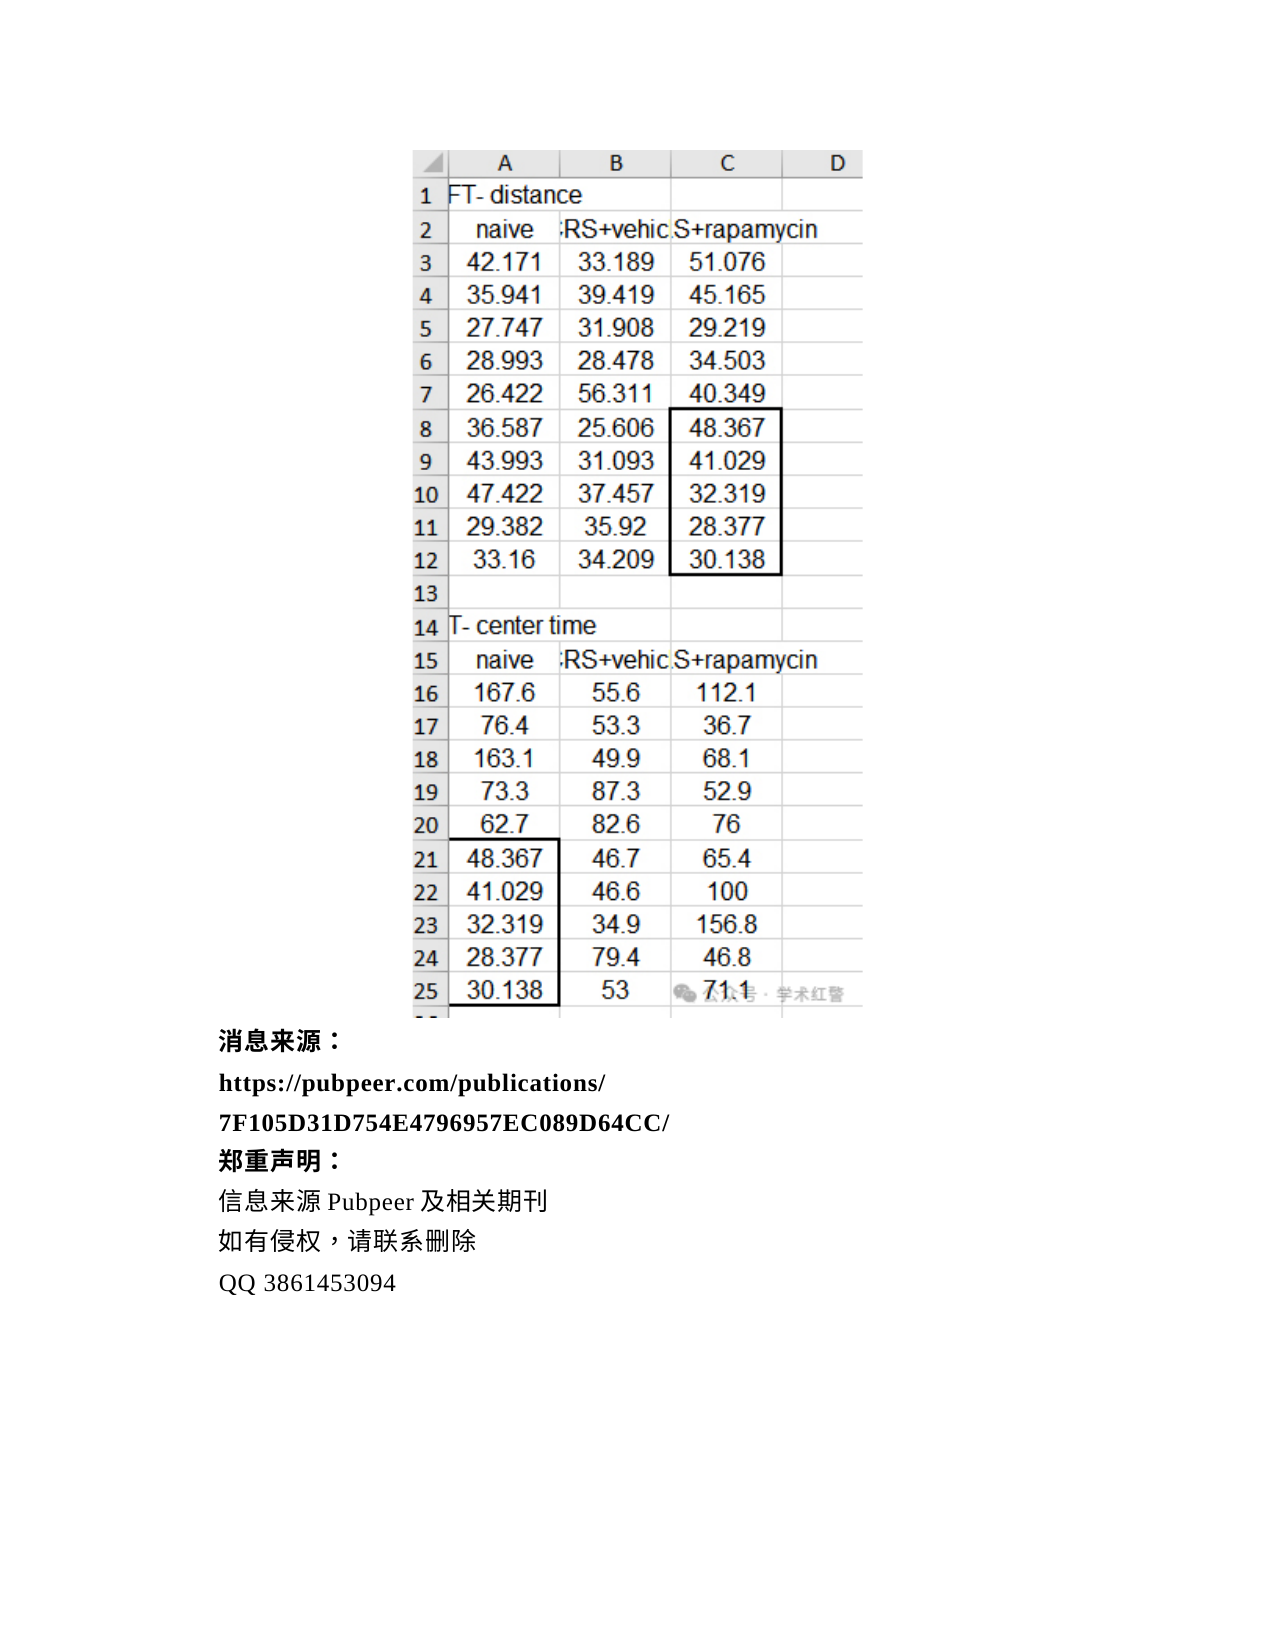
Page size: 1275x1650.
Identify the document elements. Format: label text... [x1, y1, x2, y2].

text https://pubpeer.com/publications/7F105D31D754E4796957EC089D64CC/ [219, 1057, 1056, 1137]
text 信息来源Pubpeer及相关期刊 [219, 1177, 1056, 1217]
text 消息来源： [219, 1017, 1056, 1057]
text QQ 3861453094 [219, 1257, 1056, 1297]
text 如有侵权，请联系删除 [219, 1217, 1056, 1257]
text 郑重声明： [219, 1137, 1056, 1177]
picture [412, 150, 863, 1018]
